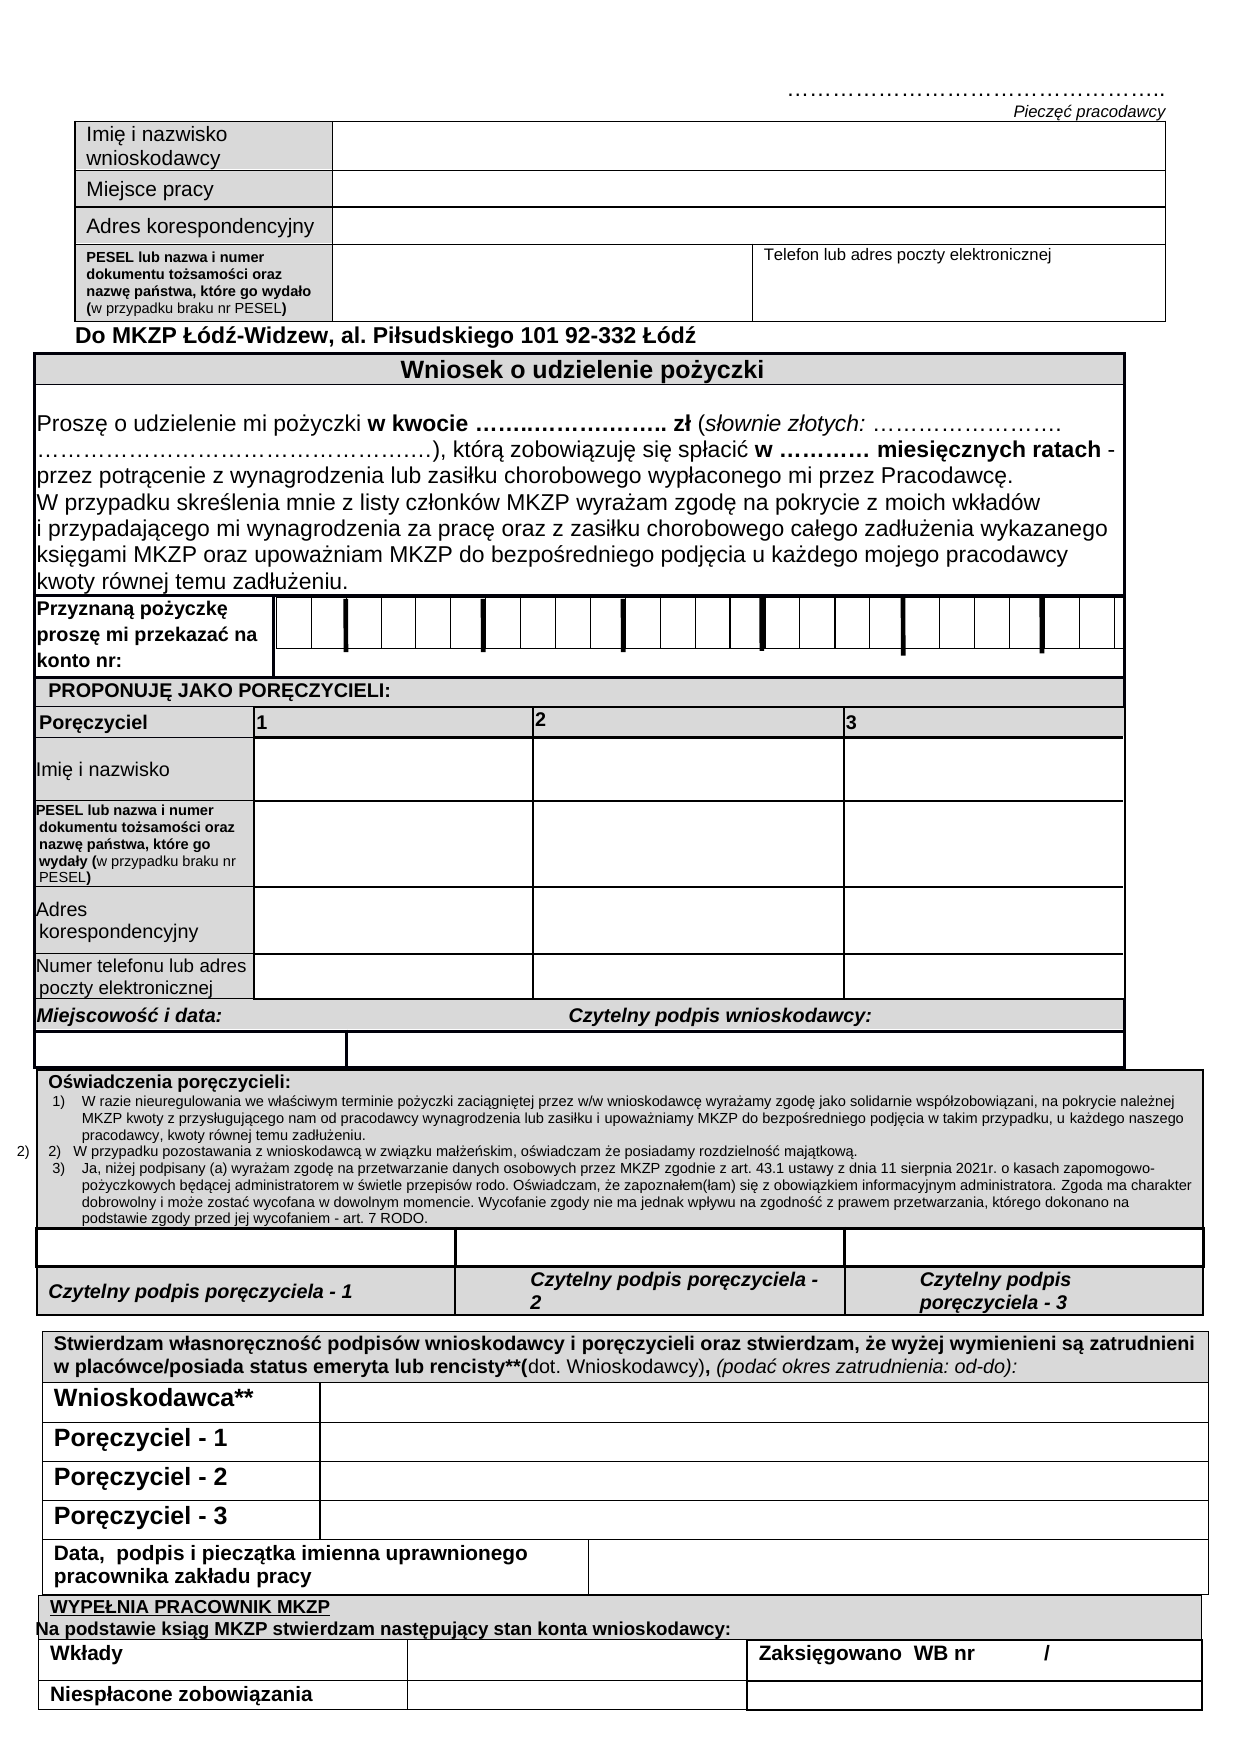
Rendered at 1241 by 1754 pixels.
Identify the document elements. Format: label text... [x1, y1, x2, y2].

table_cell [349, 598, 381, 648]
table_cell 2 [534, 708, 843, 736]
table_cell Wkłady [39, 1640, 407, 1679]
table_cell [870, 598, 900, 648]
table_cell [906, 598, 939, 648]
table_cell [312, 598, 343, 648]
table_header Imię i nazwisko wnioskodawcy [76, 122, 332, 169]
table_cell [408, 1640, 746, 1679]
table_cell [1115, 598, 1123, 648]
table_cell [731, 598, 759, 648]
table_cell [457, 1230, 843, 1265]
table_cell Adres korespondencyjny [36, 887, 253, 953]
table_cell Czytelny podpis poręczyciela - 3 [846, 1268, 1202, 1314]
table_cell Adres korespondencyjny [76, 208, 332, 243]
table_cell [845, 886, 1124, 953]
table_cell [626, 598, 660, 648]
table_cell [845, 736, 1124, 800]
table_cell PESEL lub nazwa i numer dokumentu tożsamości oraz nazwę państwa, które go wydało (w przypadku braku nr PESEL) [76, 245, 332, 321]
table_cell Przyznaną pożyczkę proszę mi przekazać na konto nr: [36, 597, 272, 676]
text Do MKZP Łódź-Widzew, al. Piłsudskiego 101 92-332 Łódź [75, 322, 1165, 348]
table_header Oświadczenia poręczycieli: W razie nieuregulowania we właściwym terminie pożyczki zaciągniętej przez w/w wnioskodawcę wyrażamy zgodę jako solidarnie współzobowiązani, na pokrycie należnej MKZP kwoty z przysługującego nam od pracodawcy wynagrodzenia lub zasiłku i upoważniamy MKZP do bezpośredniego podjęcia w takim przypadku, u każdego naszego pracodawcy, kwoty równej temu zadłużeniu. 2) W przypadku pozostawania z wnioskodawcą w związku małżeńskim, oświadczam że posiadamy rozdzielność majątkową. Ja, niżej podpisany (a) wyrażam zgodę na przetwarzanie danych osobowych przez MKZP zgodnie z art. 43.1 ustawy z dnia 11 sierpnia 2021r. o kasach zapomogowo-pożyczkowych będącej administratorem w świetle przepisów rodo. Oświadczam, że zapoznałem(łam) się z obowiązkiem informacyjnym administratora. Zgoda ma charakter dobrowolny i może zostać wycofana w dowolnym momencie. Wycofanie zgody nie ma jednak wpływu na zgodność z prawem przetwarzania, którego dokonano na podstawie zgody przed jej wycofaniem - art. 7 RODO. [38, 1071, 1202, 1227]
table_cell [748, 1682, 1201, 1709]
table_cell [521, 598, 555, 648]
table_cell Poręczyciel [36, 707, 253, 736]
table_cell [333, 171, 1165, 206]
table_cell Czytelny podpis poręczyciela - 2 [456, 1268, 844, 1314]
table_cell Zaksięgowano WB nr / [748, 1641, 1201, 1679]
table_cell [534, 802, 843, 886]
table_cell [277, 598, 311, 648]
table_cell [556, 598, 590, 648]
table_cell [408, 1681, 746, 1709]
table_cell Miejsce pracy [76, 171, 332, 206]
table_cell [333, 245, 752, 321]
table_cell [846, 1230, 1202, 1265]
table_cell Poręczyciel - 1 [43, 1423, 319, 1461]
table_header WYPEŁNIA PRACOWNIK MKZP Na podstawie ksiąg MKZP stwierdzam następujący stan konta wnioskodawcy: [39, 1596, 1201, 1639]
table_cell [589, 1540, 1208, 1594]
table_cell [845, 953, 1124, 998]
table_cell [1080, 598, 1114, 648]
table_cell Telefon lub adres poczty elektronicznej [753, 245, 1165, 321]
table_cell [255, 739, 532, 800]
table_cell [255, 955, 532, 998]
table_cell [255, 802, 532, 886]
table_header Stwierdzam własnoręczność podpisów wnioskodawcy i poręczycieli oraz stwierdzam, że wyżej wymienieni są zatrudnieni w placówce/posiada status emeryta lub rencisty**(dot. Wnioskodawcy), (podać okres zatrudnienia: od-do): [43, 1332, 1208, 1382]
table_cell [975, 598, 1009, 648]
table_cell [534, 739, 843, 800]
table_cell [38, 1230, 454, 1265]
table_cell [275, 649, 1123, 676]
table_cell [333, 208, 1165, 243]
table_cell [845, 800, 1124, 886]
table_cell [1010, 598, 1039, 648]
table_cell [534, 888, 843, 953]
table_cell [800, 598, 834, 648]
table_cell [321, 1383, 1208, 1422]
table_cell Numer telefonu lub adres poczty elektronicznej [36, 954, 253, 998]
table_cell 3 [845, 708, 1124, 736]
table_cell Poręczyciel - 3 [43, 1501, 319, 1539]
table_cell Imię i nazwisko [36, 738, 253, 800]
table_header Wniosek o udzielenie pożyczki [36, 355, 1123, 384]
table_cell [36, 1033, 345, 1066]
table_cell Data, podpis i pieczątka imienna uprawnionego pracownika zakładu pracy [43, 1540, 588, 1594]
table_cell Czytelny podpis poręczyciela - 1 [38, 1268, 454, 1314]
table_cell Miejscowość i data: Czytelny podpis wnioskodawcy: [36, 999, 1123, 1029]
table_cell [255, 888, 532, 953]
table_cell [1045, 598, 1079, 648]
table_cell [348, 1033, 1123, 1066]
table_cell [321, 1501, 1208, 1539]
table_cell [766, 598, 799, 648]
table_cell Poręczyciel - 2 [43, 1462, 319, 1500]
text Pieczęć pracodawcy [75, 101, 1165, 121]
table_cell 1 [255, 708, 532, 736]
table_cell [591, 598, 620, 648]
table_cell Wnioskodawca** [43, 1383, 319, 1422]
table_cell [696, 598, 729, 648]
table_cell [940, 598, 974, 648]
table_cell [321, 1462, 1208, 1500]
table_cell [321, 1423, 1208, 1461]
table_header [333, 122, 1165, 169]
table_cell PESEL lub nazwa i numer dokumentu tożsamości oraz nazwę państwa, które go wydały (w przypadku braku nr PESEL) [36, 801, 253, 886]
table_cell [836, 598, 869, 648]
table_cell [534, 955, 843, 998]
text ………………………………………….. [75, 75, 1165, 101]
table_cell Proszę o udzielenie mi pożyczki w kwocie ……..……….…….. zł (słownie złotych: …………………….………………………………………….…), którą zobowiązuję się spłacić w ………… miesięcznych ratach - przez potrącenie z wynagrodzenia lub zasiłku chorobowego wypłaconego mi przez Pracodawcę. W przypadku skreślenia mnie z listy członków MKZP wyrażam zgodę na pokrycie z moich wkładów i przypadającego mi wynagrodzenia za pracę oraz z zasiłku chorobowego całego zadłużenia wykazanego księgami MKZP oraz upoważniam MKZP do bezpośredniego podjęcia u każdego mojego pracodawcy kwoty równej temu zadłużeniu. [36, 385, 1123, 594]
table_cell [661, 598, 695, 648]
table_cell [451, 598, 480, 648]
table_cell [382, 598, 415, 648]
table_cell [416, 598, 450, 648]
table_cell [486, 598, 520, 648]
table_cell PROPONUJĘ JAKO PORĘCZYCIELI: [36, 679, 1123, 706]
table_cell Niespłacone zobowiązania [39, 1681, 407, 1709]
